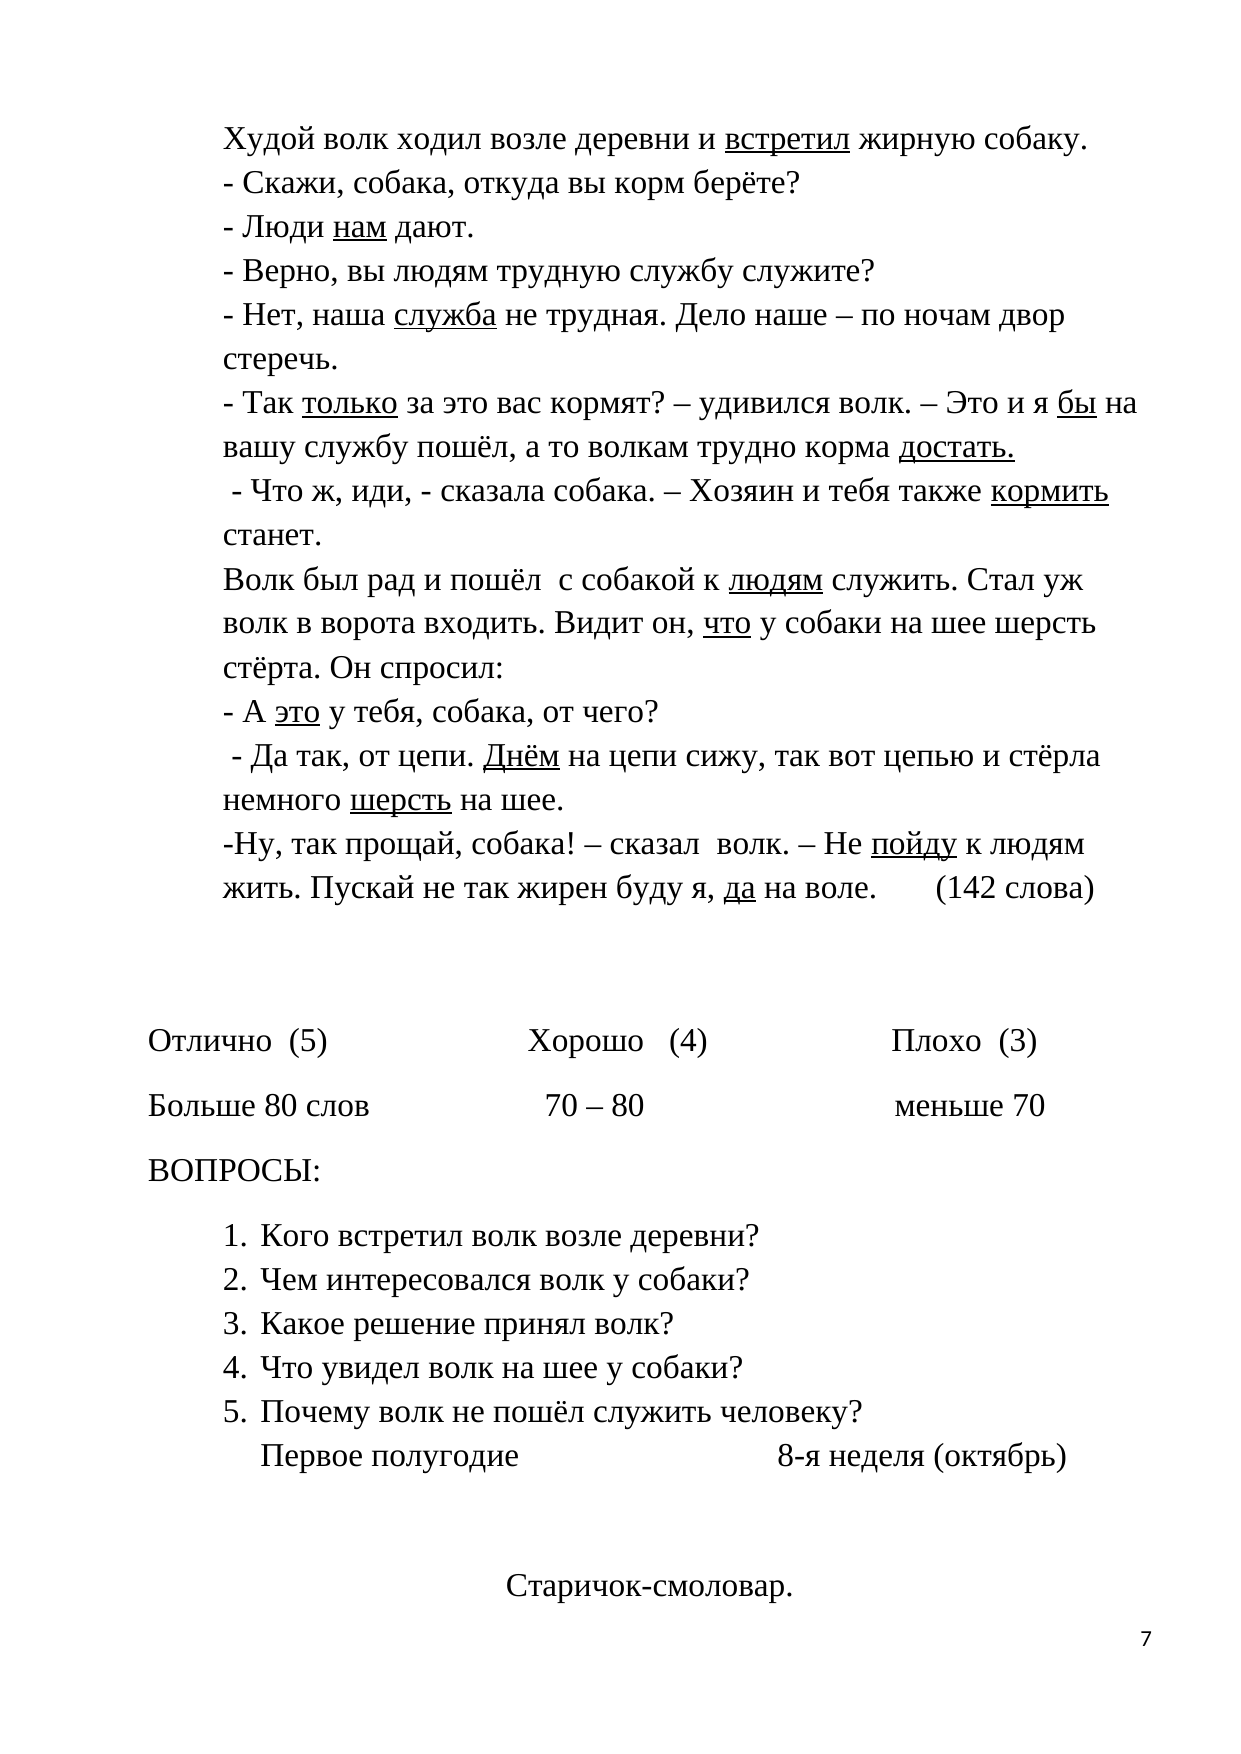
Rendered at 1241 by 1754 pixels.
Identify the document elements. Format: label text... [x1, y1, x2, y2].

list Какое решение принял волк? [223, 1303, 1152, 1341]
list Кого встретил волк возле деревни? [223, 1215, 1152, 1253]
list - Верно, вы людям трудную службу служите? [223, 250, 1152, 289]
text Больше 80 слов 70 – 80 меньше 70 [148, 1085, 1152, 1123]
list Первое полугодие 8-я неделя (октябрь) [260, 1435, 1152, 1473]
list -Ну, так прощай, собака! – сказал волк. – Не пойду к людям жить. Пускай не так жирен буду я, да на воле. (142 слова) [223, 823, 1152, 906]
text Старичок-смоловар. [148, 1565, 1152, 1603]
list - Да так, от цепи. Днём на цепи сижу, так вот цепью и стёрла немного шерсть на шее. [223, 735, 1152, 817]
list Что увидел волк на шее у собаки? [223, 1347, 1152, 1385]
list - А это у тебя, собака, от чего? [223, 691, 1152, 729]
list - Так только за это вас кормят? – удивился волк. – Это и я бы на вашу службу пошёл, а то волкам трудно корма достать. [223, 382, 1152, 465]
list - Скажи, собака, откуда вы корм берёте? [223, 162, 1152, 201]
list - Люди нам дают. [223, 206, 1152, 244]
text ВОПРОСЫ: [148, 1150, 1152, 1188]
list Чем интересовался волк у собаки? [223, 1259, 1152, 1297]
text Отлично (5) Хорошо (4) Плохо (3) [148, 1020, 1152, 1058]
list Худой волк ходил возле деревни и встретил жирную собаку. [223, 118, 1152, 156]
list - Нет, наша служба не трудная. Дело наше – по ночам двор стеречь. [223, 294, 1152, 377]
list Волк был рад и пошёл с собакой к людям служить. Стал уж волк в ворота входить. Видит он, что у собаки на шее шерсть стёрта. Он спросил: [223, 559, 1152, 685]
list - Что ж, иди, - сказала собака. – Хозяин и тебя также кормить станет. [223, 471, 1152, 553]
list Почему волк не пошёл служить человеку? [223, 1391, 1152, 1429]
